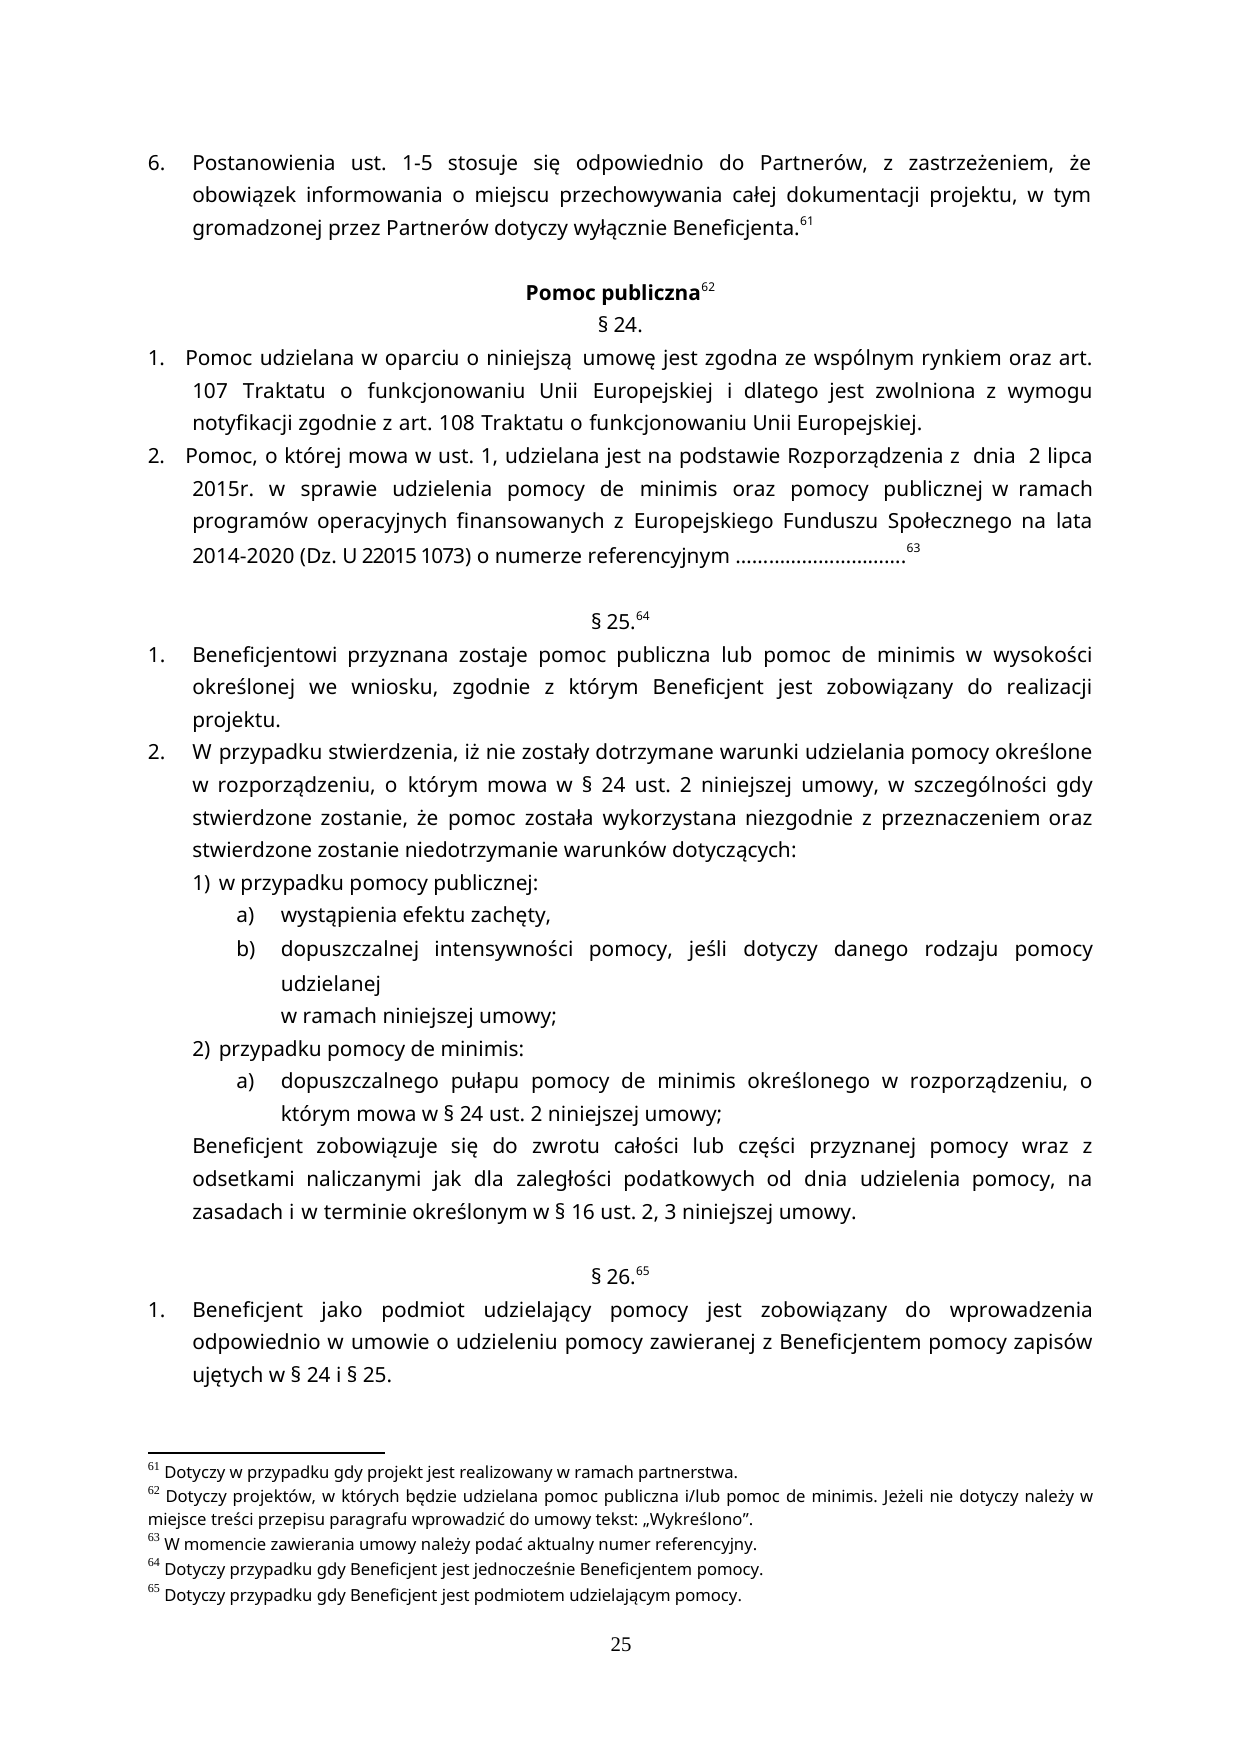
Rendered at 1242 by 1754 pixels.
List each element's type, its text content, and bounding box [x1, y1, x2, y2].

text § 24. [148, 311, 1093, 339]
list dopuszczalnego pułapu pomocy de minimis określonego w rozporządzeniu, o którym mowa w § 24 ust. 2 niniejszej umowy; [236, 1066, 1093, 1127]
list W przypadku stwierdzenia, iż nie zostały dotrzymane warunki udzielania pomocy określone w rozporządzeniu, o którym mowa w § 24 ust. 2 niniejszej umowy, w szczególności gdy stwierdzone zostanie, że pomoc została wykorzystana niezgodnie z przeznaczeniem oraz stwierdzone zostanie niedotrzymanie warunków dotyczących: [148, 737, 1093, 864]
text Beneficjent zobowiązuje się do zwrotu całości lub części przyznanej pomocy wraz z odsetkami naliczanymi jak dla zaległości podatkowych od dnia udzielenia pomocy, na zasadach i w terminie określonym w § 16 ust. 2, 3 niniejszej umowy. [192, 1132, 1093, 1225]
list Beneficjent jako podmiot udzielający pomocy jest zobowiązany do wprowadzenia odpowiednio w umowie o udzieleniu pomocy zawieranej z Beneficjentem pomocy zapisów ujętych w § 24 i § 25. [148, 1295, 1093, 1388]
text § 25. [148, 607, 1093, 636]
list Pomoc udzielana w oparciu o niniejszą umowę jest zgodna ze wspólnym rynkiem oraz art. 107 Traktatu o funkcjonowaniu Unii Europejskiej i dlatego jest zwolniona z wymogu notyfikacji zgodnie z art. 108 Traktatu o funkcjonowaniu Unii Europejskiej. [148, 343, 1093, 437]
list w przypadku pomocy publicznej: [192, 868, 1093, 896]
text Pomoc publiczna [148, 278, 1093, 306]
list Postanowienia ust. 1-5 stosuje się odpowiednio do Partnerów, z zastrzeżeniem, że obowiązek informowania o miejscu przechowywania całej dokumentacji projektu, w tym gromadzonej przez Partnerów dotyczy wyłącznie Beneficjenta. [148, 148, 1093, 241]
text § 26. [148, 1262, 1093, 1291]
list wystąpienia efektu zachęty, [236, 901, 1093, 929]
list Pomoc, o której mowa w ust. 1, udzielana jest na podstawie Rozporządzenia z dnia 2 lipca 2015r. w sprawie udzielenia pomocy de minimis oraz pomocy publicznej w ramach programów operacyjnych finansowanych z Europejskiego Funduszu Społecznego na lata 2014-2020 (Dz. U 22015 1073) o numerze referencyjnym …………………………. [148, 441, 1093, 570]
list Beneficjentowi przyznana zostaje pomoc publiczna lub pomoc de minimis w wysokości określonej we wniosku, zgodnie z którym Beneficjent jest zobowiązany do realizacji projektu. [148, 640, 1093, 733]
list przypadku pomocy de minimis: [192, 1034, 1093, 1062]
list dopuszczalnej intensywności pomocy, jeśli dotyczy danego rodzaju pomocy udzielanej w ramach niniejszej umowy; [236, 933, 1093, 1030]
